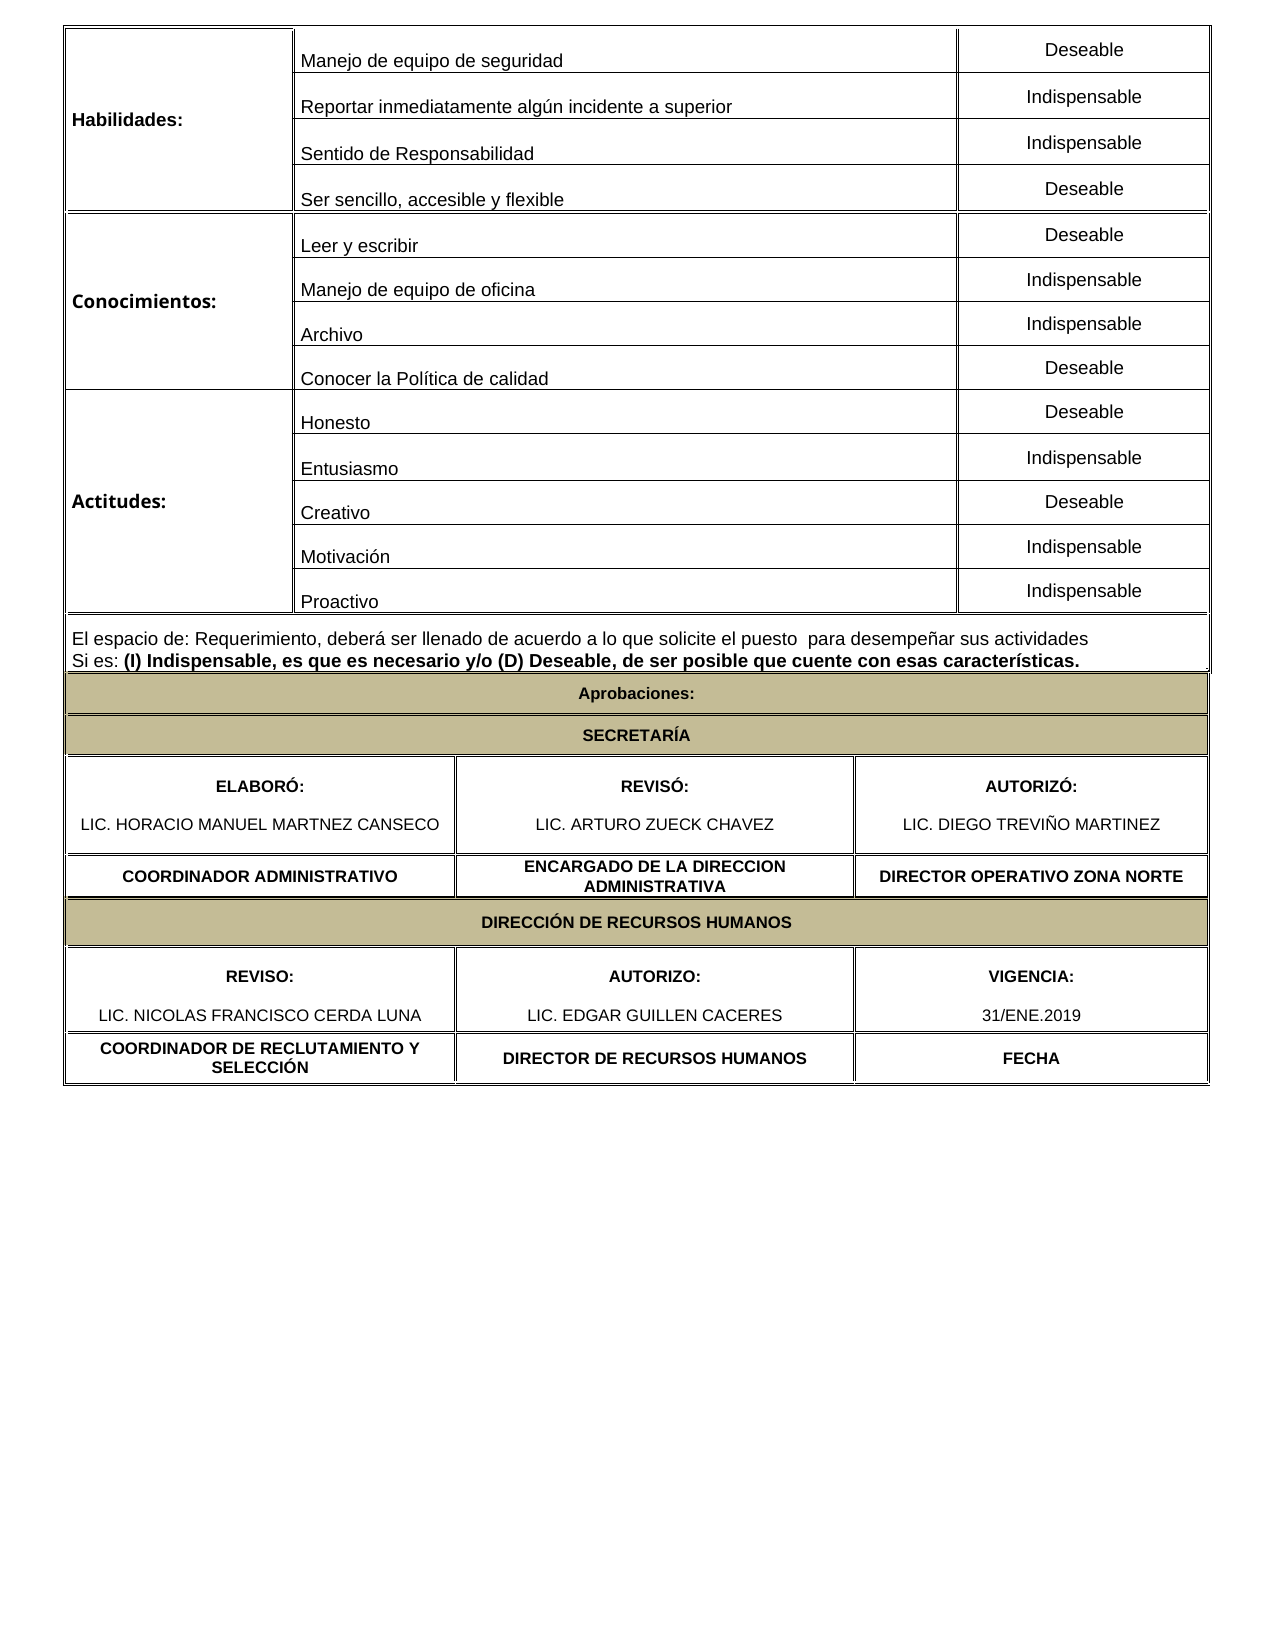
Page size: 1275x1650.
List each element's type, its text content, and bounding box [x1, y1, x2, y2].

table_cell Sentido de Responsabilidad [295, 119, 956, 164]
table_cell Aprobaciones: [64, 671, 1208, 713]
table_cell Conocer la Política de calidad [295, 346, 956, 389]
table_cell Reportar inmediatamente algún incidente a superior [295, 73, 956, 118]
table_cell Deseable [958, 210, 1211, 257]
table_cell Motivación [295, 525, 956, 568]
table_cell Creativo [295, 481, 956, 524]
table_cell Deseable [959, 390, 1209, 433]
table_cell DIRECTOR DE RECURSOS HUMANOS [456, 1034, 854, 1083]
table_cell Indispensable [959, 302, 1209, 345]
table_cell DIRECCIÓN DE RECURSOS HUMANOS [66, 896, 1207, 945]
table_cell Honesto [295, 390, 956, 433]
table_cell COORDINADOR DE RECLUTAMIENTO Y SELECCIÓN [66, 1031, 456, 1083]
table_cell Deseable [959, 481, 1209, 524]
table_cell Ser sencillo, accesible y flexible [295, 165, 956, 210]
table_cell Leer y escribir [295, 214, 956, 257]
table_cell Deseable [959, 346, 1209, 389]
table_cell Deseable [958, 26, 1209, 72]
table_cell Indispensable [959, 569, 1209, 612]
table_cell ENCARGADO DE LA DIRECCION ADMINISTRATIVA [457, 856, 853, 896]
table_cell SECRETARÍA [64, 713, 1208, 754]
table_cell Deseable [959, 165, 1209, 210]
table_cell Conocimientos: [64, 210, 293, 389]
table_cell Indispensable [959, 434, 1209, 479]
table_cell AUTORIZÓ: LIC. DIEGO TREVIÑO MARTINEZ [856, 757, 1207, 853]
table_cell Habilidades: [66, 29, 293, 210]
table_cell FECHA [854, 1034, 1208, 1083]
table_cell Manejo de equipo de seguridad [293, 26, 957, 72]
table_cell VIGENCIA: 31/ENE.2019 [856, 948, 1207, 1031]
table_cell Archivo [295, 302, 956, 345]
table_cell El espacio de: Requerimiento, deberá ser llenado de acuerdo a lo que solicite el puesto para desempeñar sus actividades Si es: (I) Indispensable, es que es necesario y/o (D) Deseable, de ser posible que cuente con esas características. [64, 612, 1211, 671]
table_cell Manejo de equipo de oficina [295, 258, 956, 301]
table_cell Indispensable [959, 525, 1209, 568]
table_cell Actitudes: [66, 390, 292, 612]
table_cell DIRECTOR OPERATIVO ZONA NORTE [856, 856, 1207, 896]
table_cell COORDINADOR ADMINISTRATIVO [64, 853, 456, 896]
table_cell REVISÓ: LIC. ARTURO ZUECK CHAVEZ [457, 757, 853, 853]
table_cell Indispensable [959, 119, 1209, 164]
table_cell Indispensable [959, 73, 1209, 118]
table_cell Indispensable [959, 258, 1209, 301]
table_cell Entusiasmo [295, 434, 956, 479]
table_cell AUTORIZO: LIC. EDGAR GUILLEN CACERES [457, 948, 853, 1031]
table_cell REVISO: LIC. NICOLAS FRANCISCO CERDA LUNA [66, 945, 454, 1031]
table_cell ELABORÓ: LIC. HORACIO MANUEL MARTNEZ CANSECO [64, 754, 456, 853]
table_cell Proactivo [295, 569, 956, 612]
